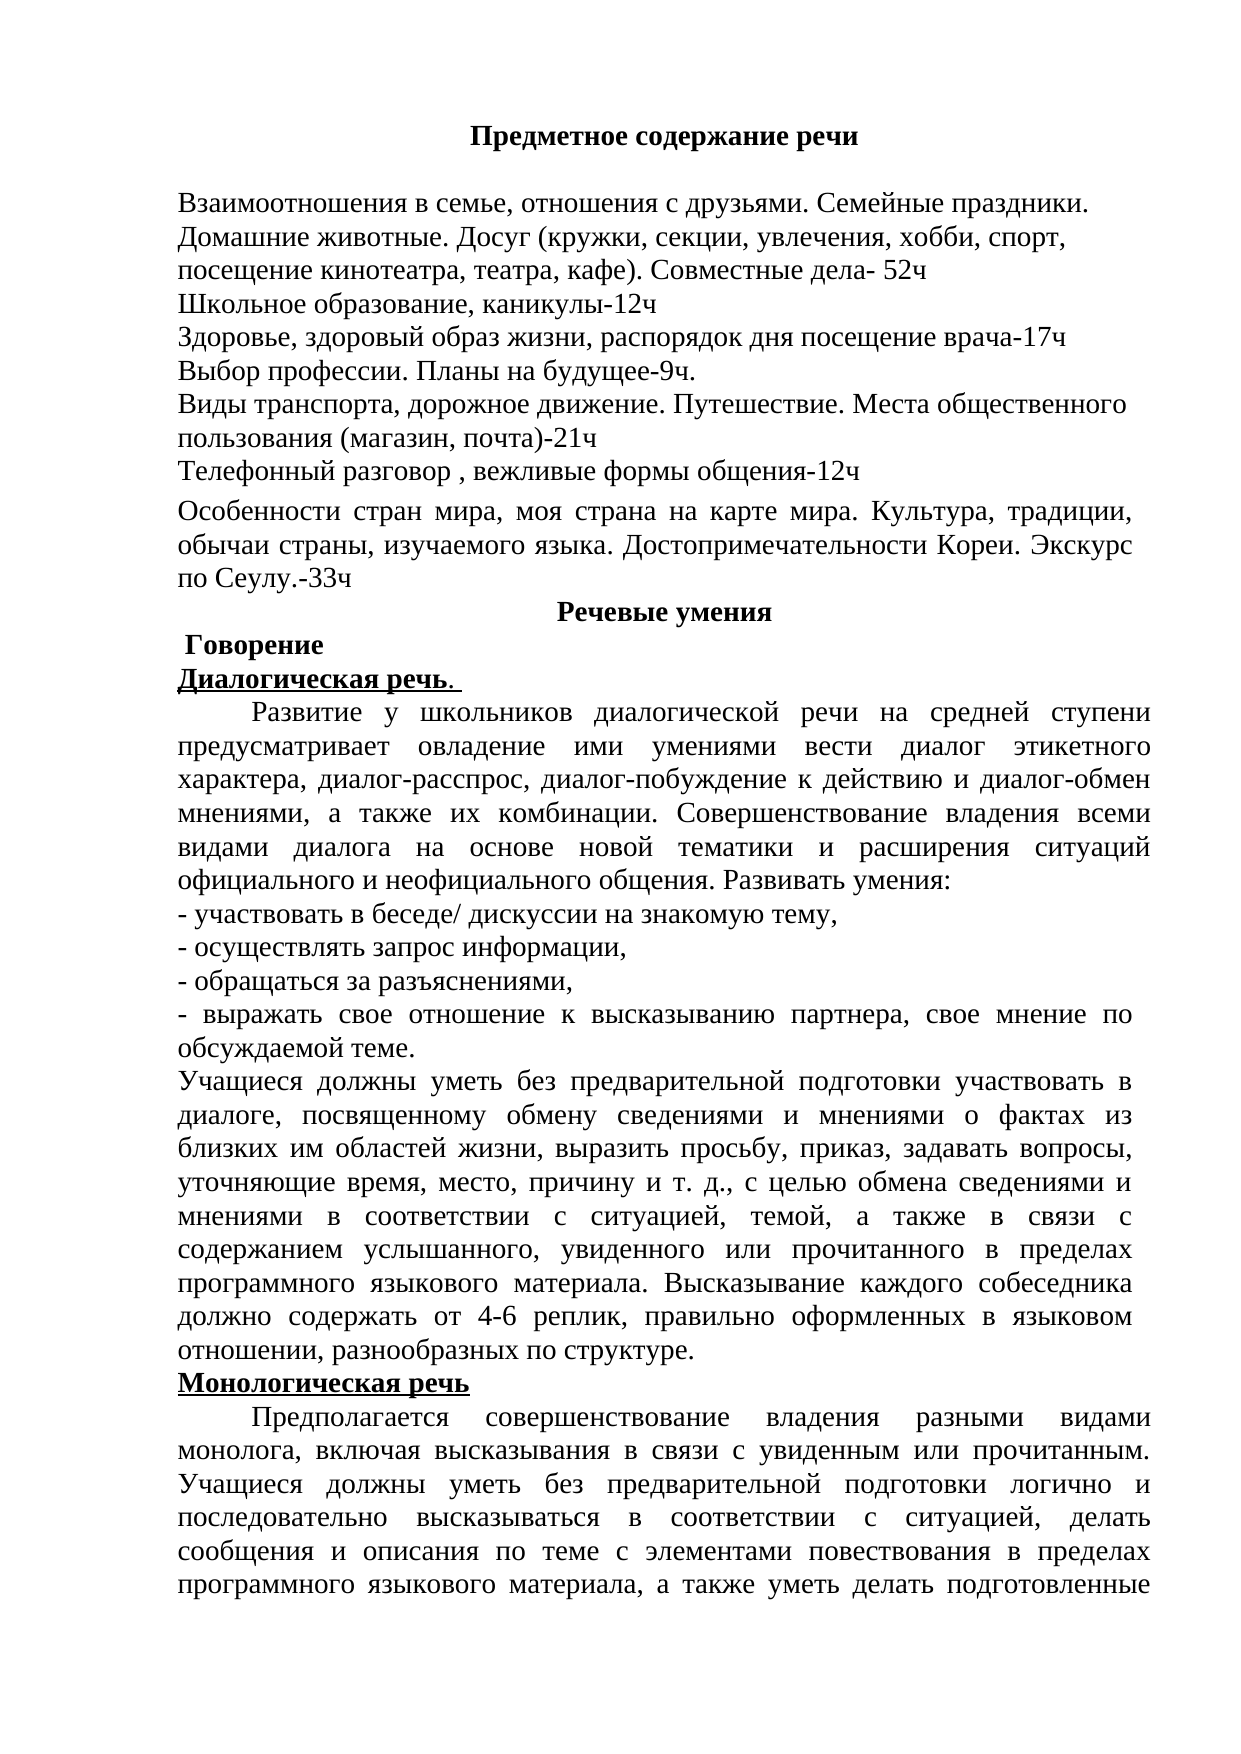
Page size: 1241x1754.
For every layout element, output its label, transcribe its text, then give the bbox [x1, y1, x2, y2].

list Выбор профессии. Планы на будущее-9ч. [177, 353, 1152, 386]
text Развитие у школьников диалогической речи на средней ступени предусматривает овладение ими умениями вести диалог этикетного характера, диалог-расспрос, диалог-побуждение к действию и диалог-обмен мнениями, а также их комбинации. Совершенствование владения всеми видами диалога на основе новой тематики и расширения ситуаций официального и неофициального общения. Развивать умения: [177, 694, 1152, 896]
text - участвовать в беседе/ дискуссии на знакомую тему, [177, 896, 1152, 929]
list Предметное содержание речи [177, 118, 1152, 152]
text Учащиеся должны уметь без предварительной подготовки участвовать в диалоге, посвященному обмену сведениями и мнениями о фактах из близких им областей жизни, выразить просьбу, приказ, задавать вопросы, уточняющие время, место, причину и т. д., с целью обмена сведениями и мнениями в соответствии с ситуацией, темой, а также в связи с содержанием услышанного, увиденного или прочитанного в пределах программного языкового материала. Высказывание каждого собеседника должно содержать от 4-6 реплик, правильно оформленных в языковом отношении, разнообразных по структуре. [177, 1063, 1133, 1365]
text Особенности стран мира, моя страна на карте мира. Культура, традиции, обычаи страны, изучаемого языка. Достопримечательности Кореи. Экскурс по Сеулу.-33ч [177, 493, 1133, 594]
text Речевые умения [177, 594, 1152, 627]
text - осуществлять запрос информации, [177, 929, 1152, 963]
text - выражать свое отношение к высказыванию партнера, свое мнение по обсуждаемой теме. [177, 996, 1133, 1063]
text Говорение [177, 627, 1152, 661]
list Виды транспорта, дорожное движение. Путешествие. Места общественного пользования (магазин, почта)-21ч [177, 386, 1152, 453]
list Телефонный разговор , вежливые формы общения-12ч [177, 453, 1152, 487]
list Здоровье, здоровый образ жизни, распорядок дня посещение врача-17ч [177, 319, 1152, 353]
text Монологическая речь [177, 1365, 1133, 1399]
text - обращаться за разъяснениями, [177, 963, 1152, 996]
list Школьное образование, каникулы-12ч [177, 286, 1152, 319]
text Диалогическая речь. [177, 661, 1144, 694]
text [177, 1399, 1152, 1600]
list Взаимоотношения в семье, отношения с друзьями. Семейные праздники. Домашние животные. Досуг (кружки, секции, увлечения, хобби, спорт, посещение кинотеатра, театра, кафе). Совместные дела- 52ч [177, 185, 1152, 286]
